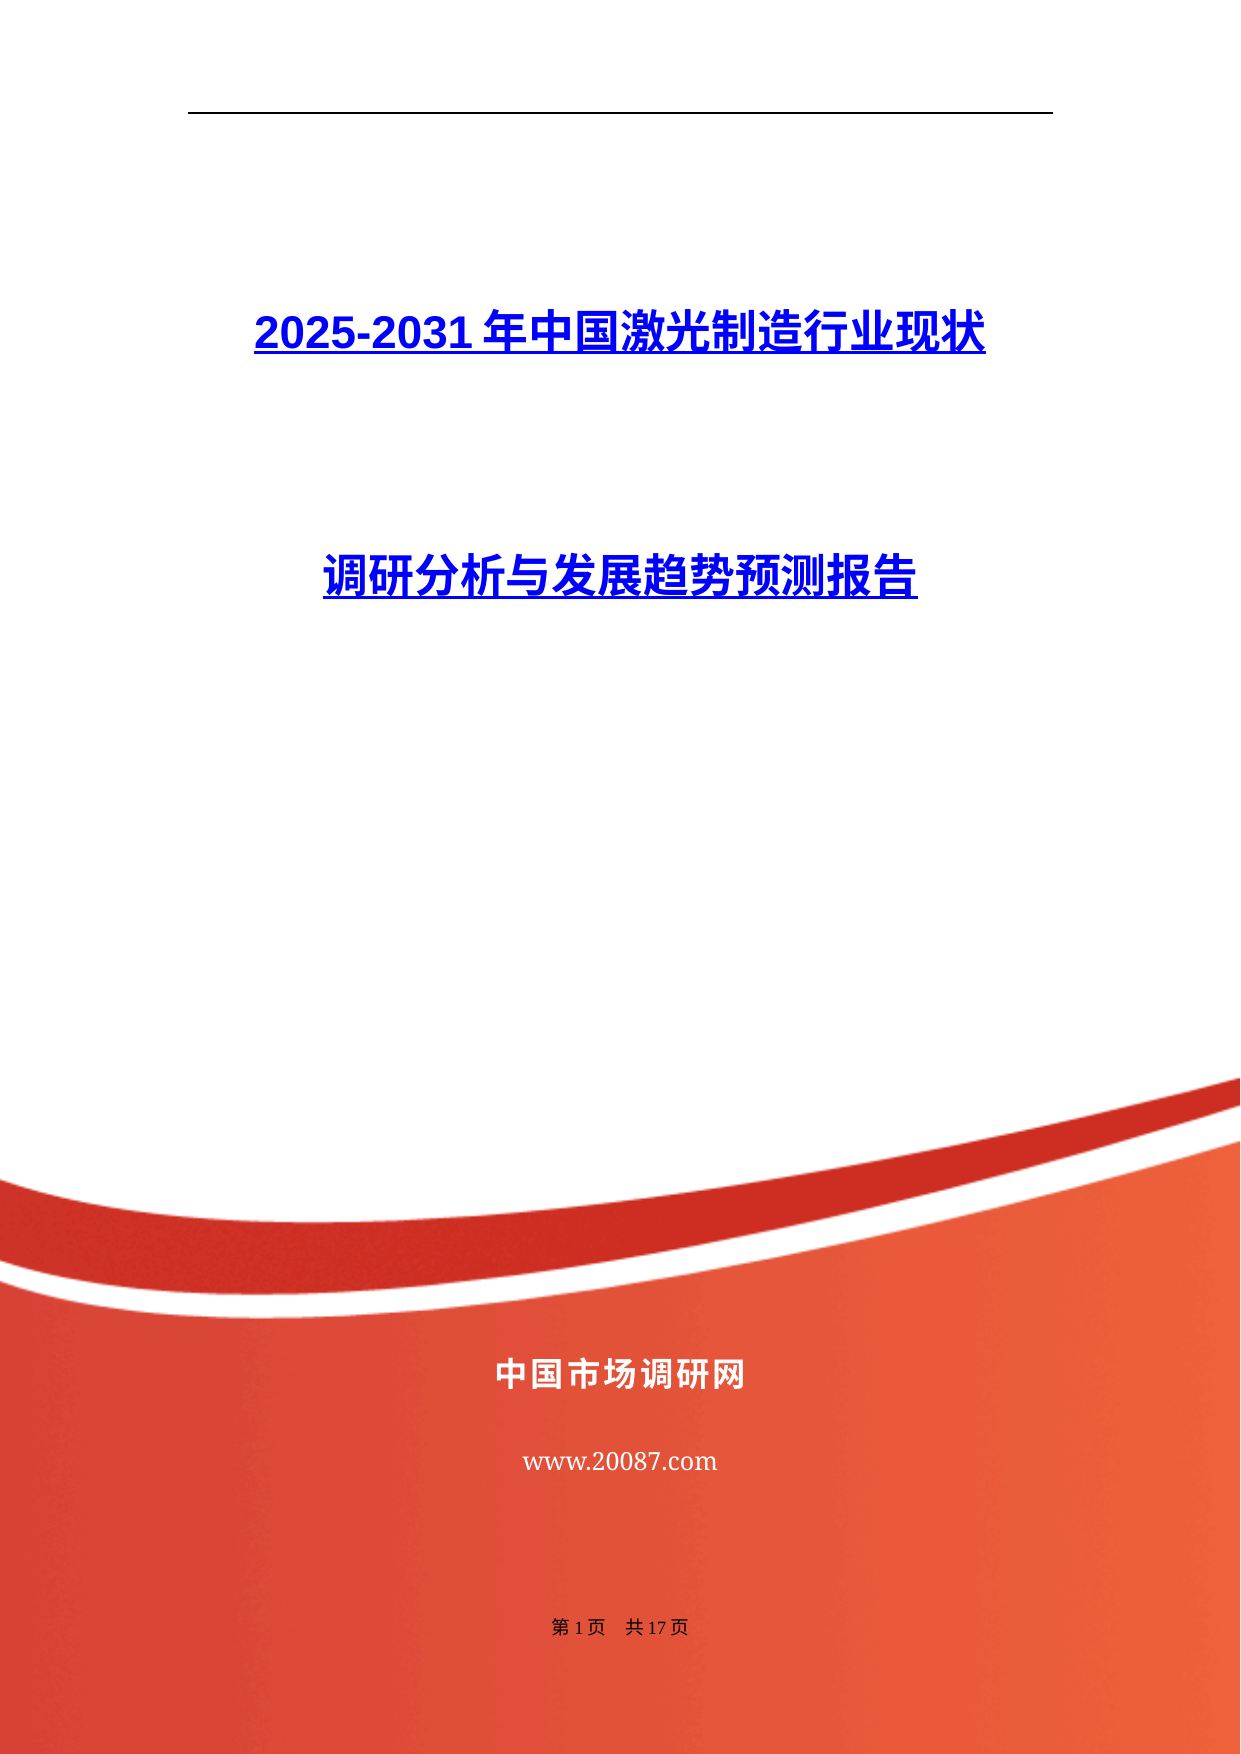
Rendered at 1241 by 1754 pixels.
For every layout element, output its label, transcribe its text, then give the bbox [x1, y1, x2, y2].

table_header 2025-2031年中国激光制造行业现状调研分析与发展趋势预测报告 [188, 207, 1053, 773]
picture [0, 1006, 1241, 1754]
subtitle 中国市场调研网 [187, 1339, 1053, 1404]
text www.20087.com [187, 1428, 1053, 1493]
